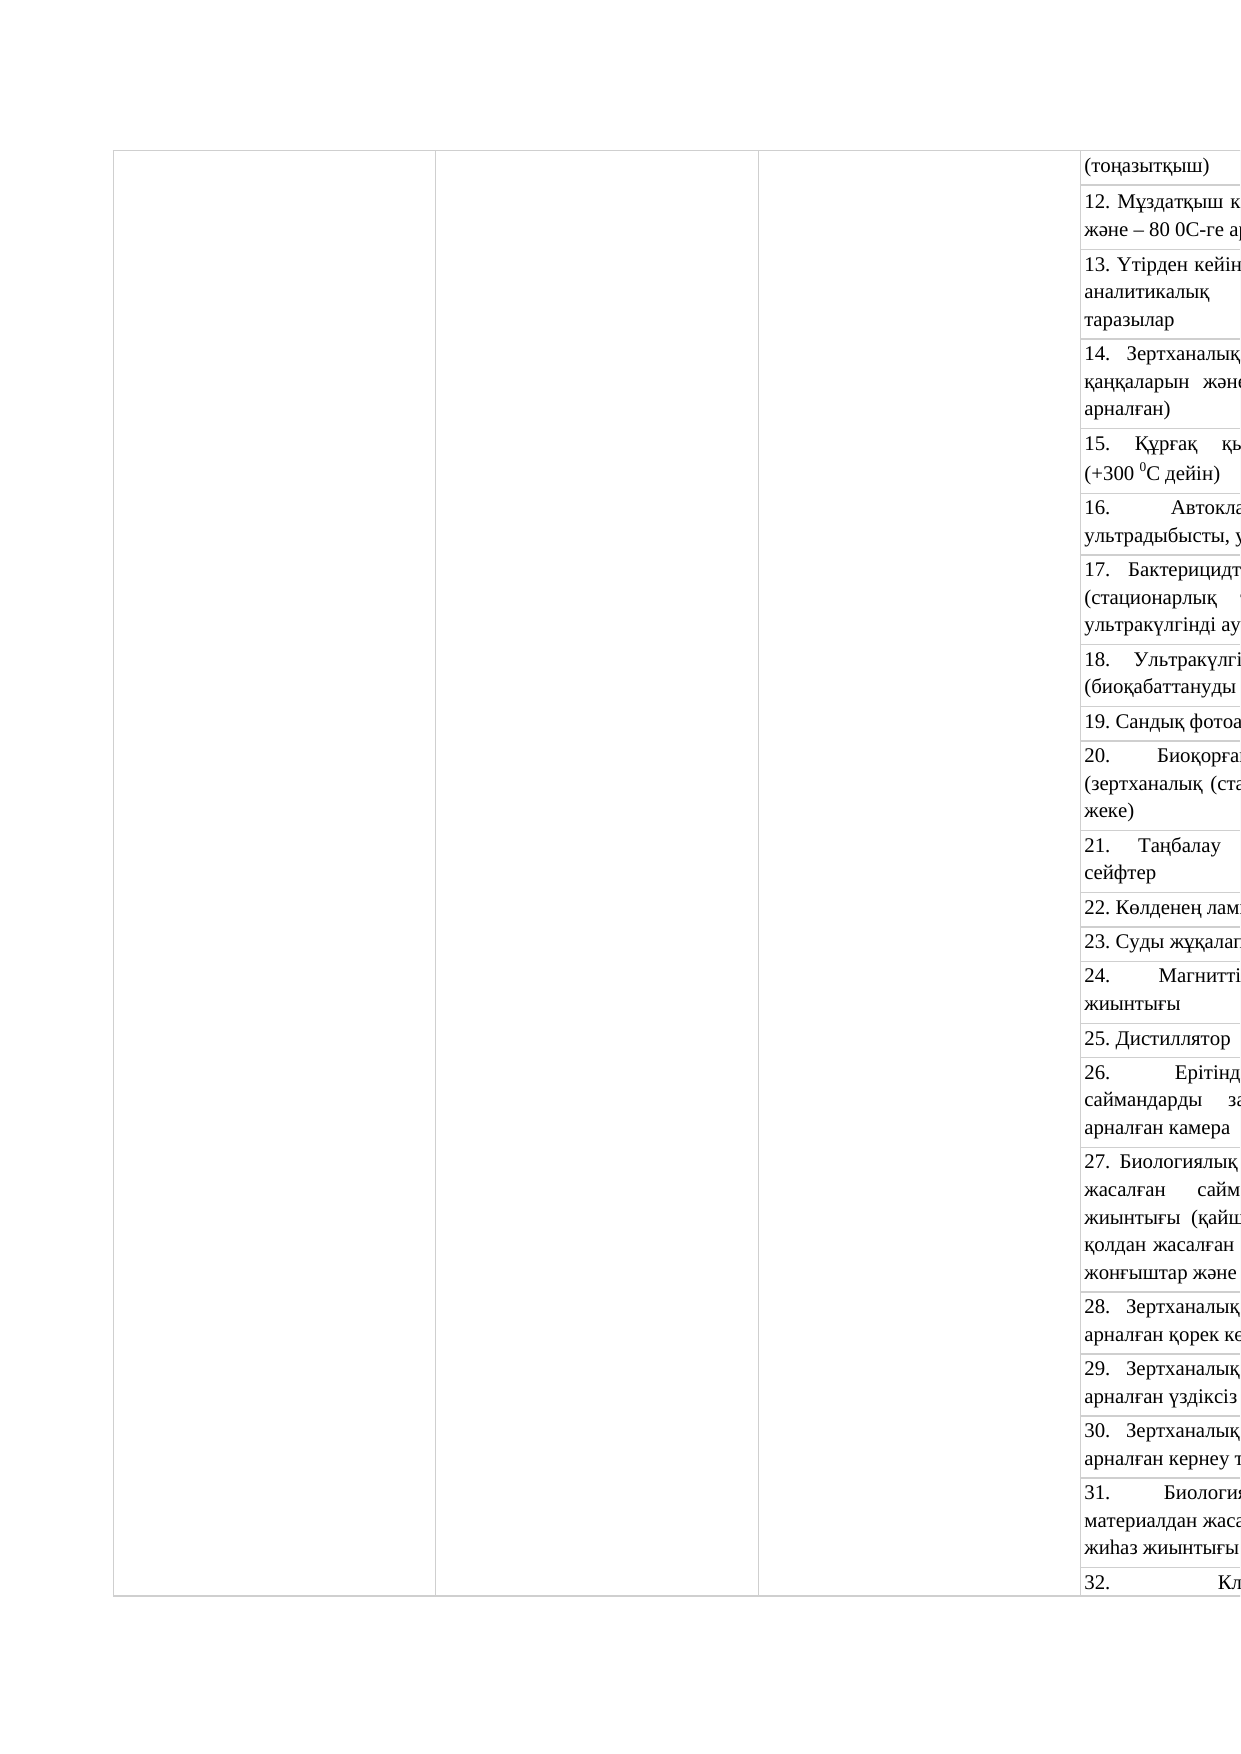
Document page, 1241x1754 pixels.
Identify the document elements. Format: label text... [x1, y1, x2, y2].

table_cell 26. Ерітінділерді және саймандарды залалсыздандыруға арналған камера [1081, 1058, 1240, 1147]
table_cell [1081, 151, 1240, 184]
table_cell 21. Таңбалау мүмкіндігі бар сейфтер [1081, 831, 1240, 892]
table_cell 28. Зертханалық құрал-жабдыққа арналған қорек көзі [1081, 1293, 1240, 1353]
table_cell 12. Мұздатқыш камералар ( – 200С және – 80 0С-ге арналған) [1081, 186, 1240, 249]
table_cell 22. Көлденең ламинарлы шкаф [1081, 893, 1240, 926]
table_cell 15. Құрғақ қыздырғыш шкаф (+300 0С дейін) [1081, 429, 1240, 492]
table_cell 31. Биологиялық инертті материалдан жасалған зертханалық жиһаз жиынтығы [1081, 1479, 1240, 1567]
table_cell 17. Бактерицидті сәулелендіргіш (стационарлық тасымалданатын), ультракүлгінді ауа рецеркуляторы [1081, 556, 1240, 644]
table_cell 30. Зертханалық құрал-жабдыққа арналған кернеу тұрақтандырғышы [1081, 1417, 1240, 1477]
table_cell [1081, 1568, 1240, 1595]
table_cell 13. Үтірден кейін 4 таңбаға дейінгі аналитикалық электронды таразылар [1081, 250, 1240, 338]
table_cell 16. Автоклавтар (булы, ультрадыбысты, ультракүлгінді) [1081, 494, 1240, 554]
table_cell 14. Зертханалық диірмен (сүйек қаңқаларын және т.б. ұнтақтауға арналған) [1081, 340, 1240, 428]
table_cell 19. Сандық фотоаппарат [1081, 707, 1240, 740]
table_cell 18. Ультракүлгінді детекторлар (биоқабаттануды іздеуге арналған) [1081, 645, 1240, 706]
table_cell 24. Магниттік араластыру жиынтығы [1081, 962, 1240, 1023]
table_cell 29. Зертханалық құрал-жабдыққа арналған үздіксіз қорек көзі [1081, 1355, 1240, 1415]
table_cell 25. Дистиллятор [1081, 1024, 1240, 1057]
table_cell 23. Суды жұқалап тазалау жүйесі [1081, 928, 1240, 961]
table_cell 27. Биологиялық инертті болаттан жасалған саймандардың жеке жиынтығы (қайшылар, пинцеттер, қолдан жасалған бұрғылар, аралар, жонғыштар және т.б.) [1081, 1148, 1240, 1291]
table_cell 20. Биоқорғаныс жүйелері (зертханалық (стационарлық) және жеке) [1081, 742, 1240, 830]
